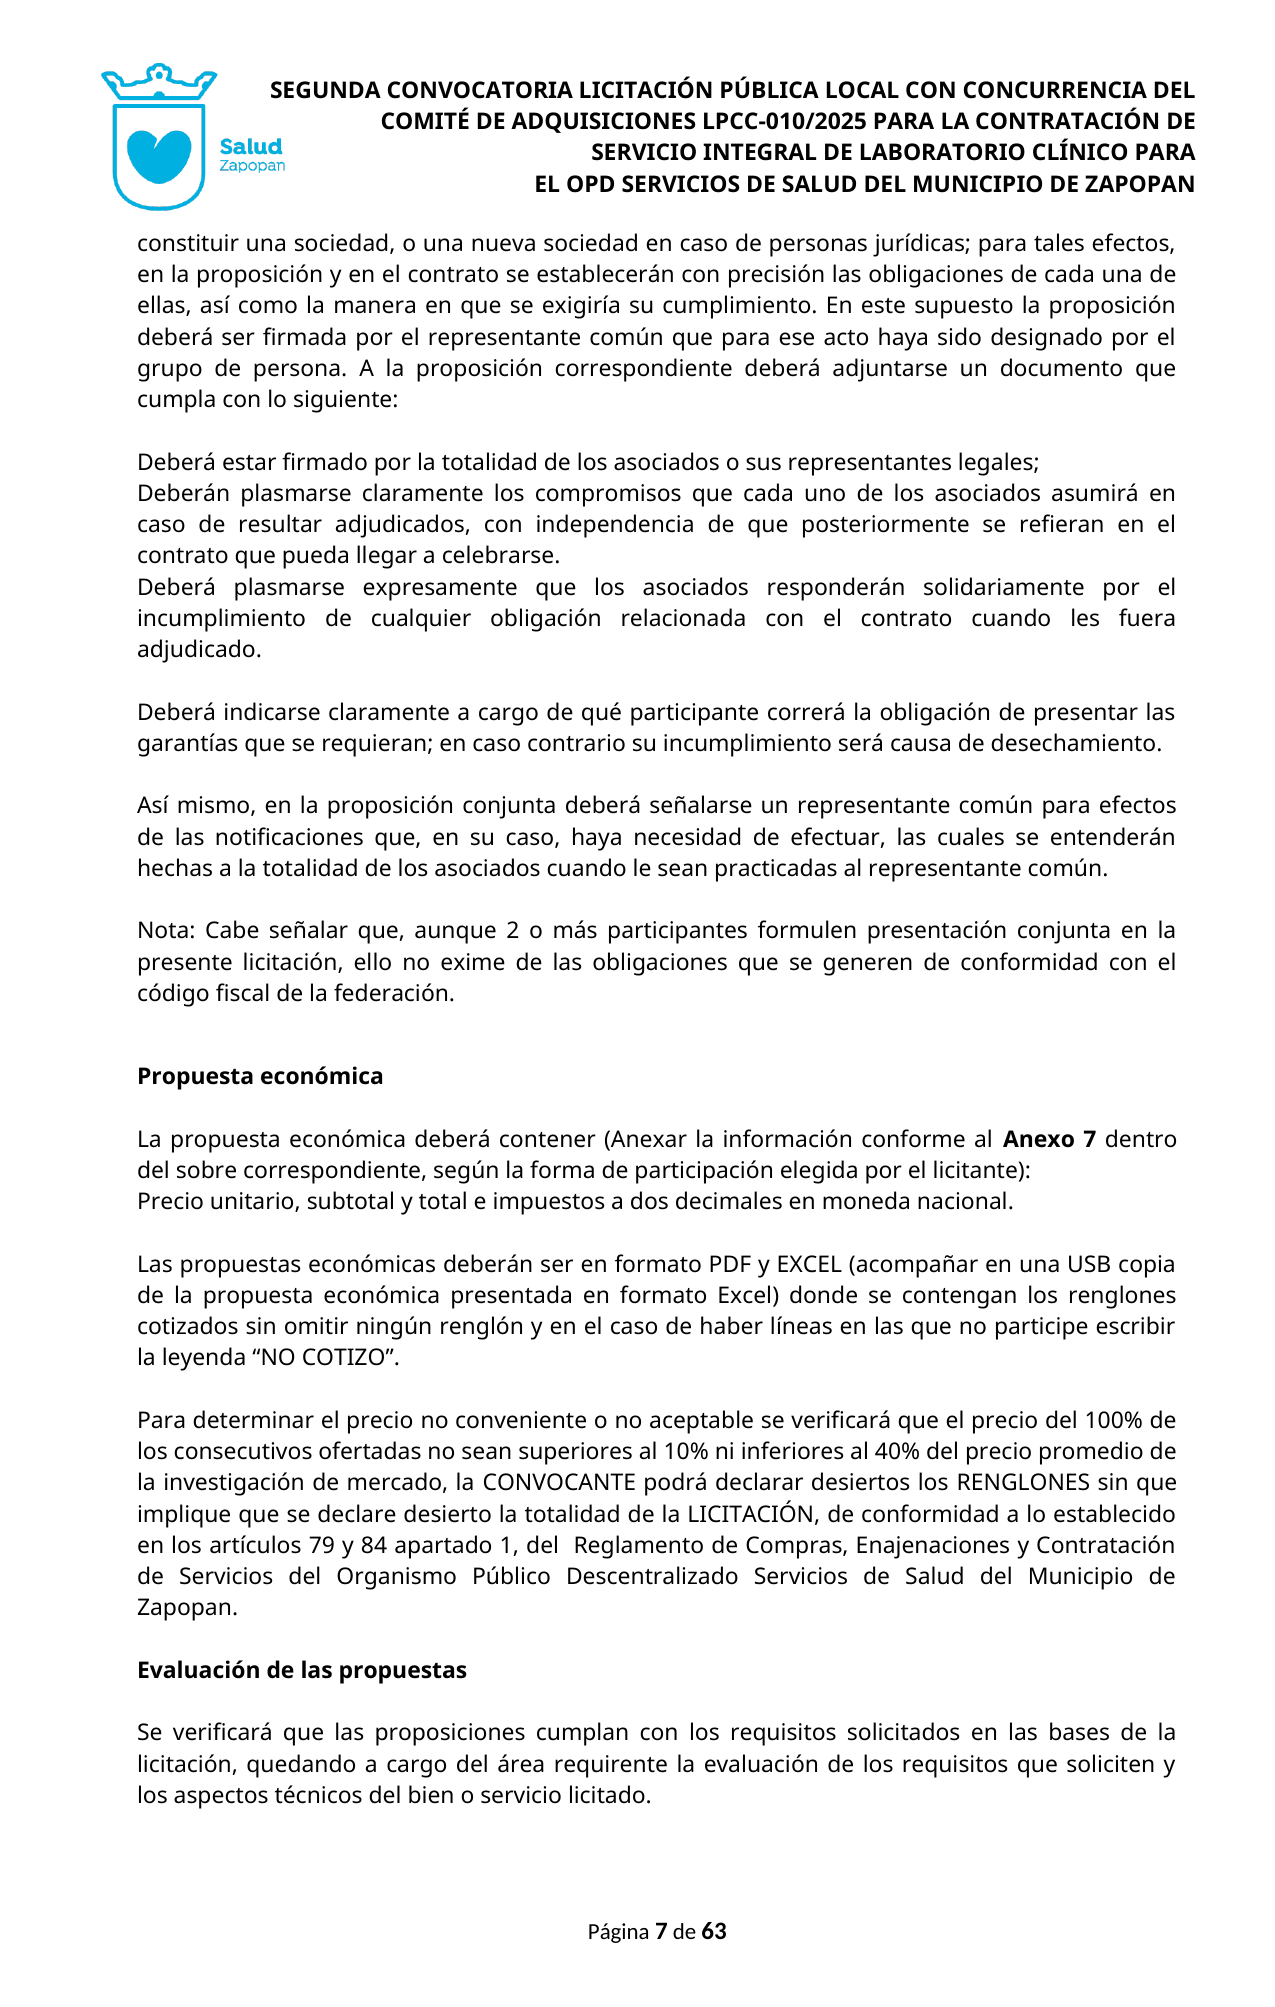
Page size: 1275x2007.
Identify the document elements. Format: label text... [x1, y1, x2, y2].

picture [108, 67, 211, 95]
picture [97, 63, 290, 220]
